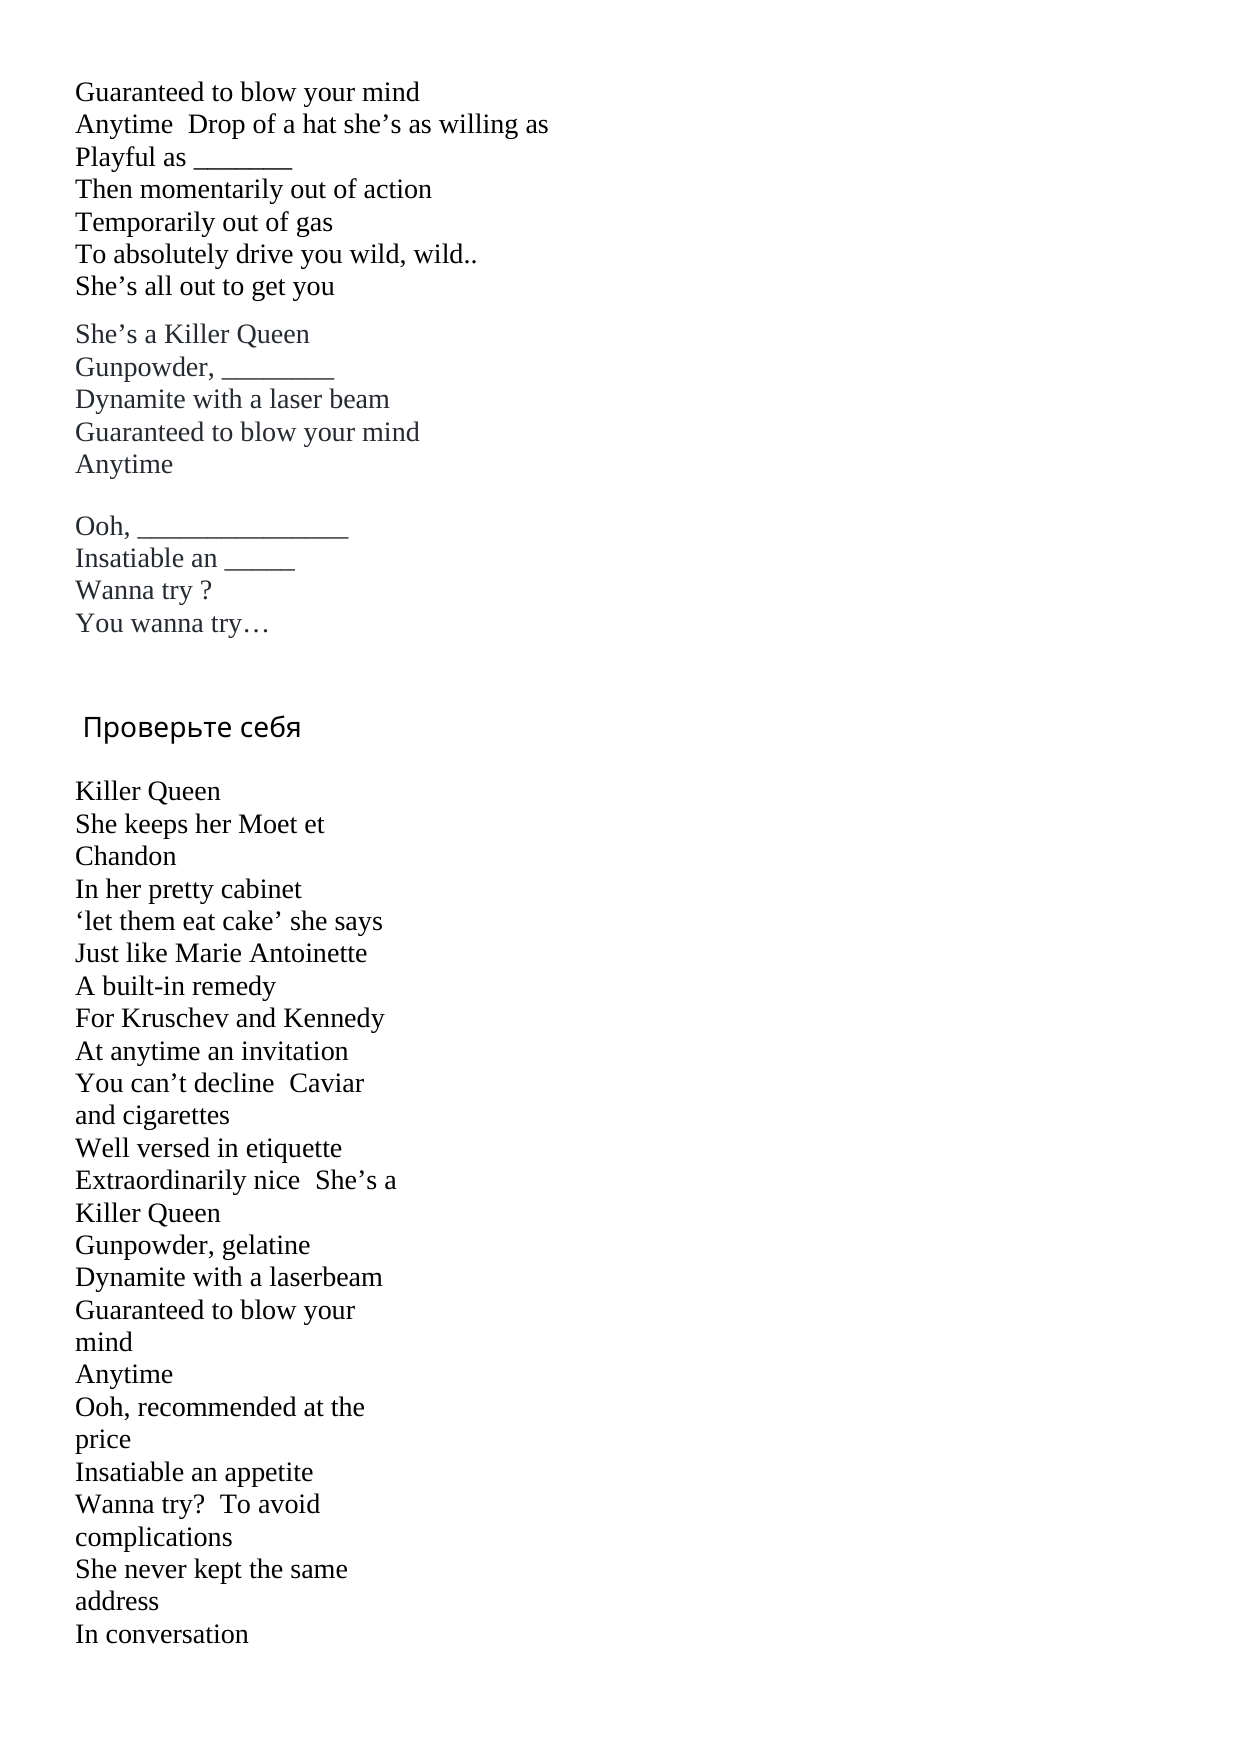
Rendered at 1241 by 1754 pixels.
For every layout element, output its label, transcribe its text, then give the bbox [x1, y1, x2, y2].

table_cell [75, 807, 409, 1649]
table_header Killer Queen [75, 775, 409, 807]
text Проверьте себя [75, 707, 1165, 745]
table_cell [75, 75, 1240, 691]
